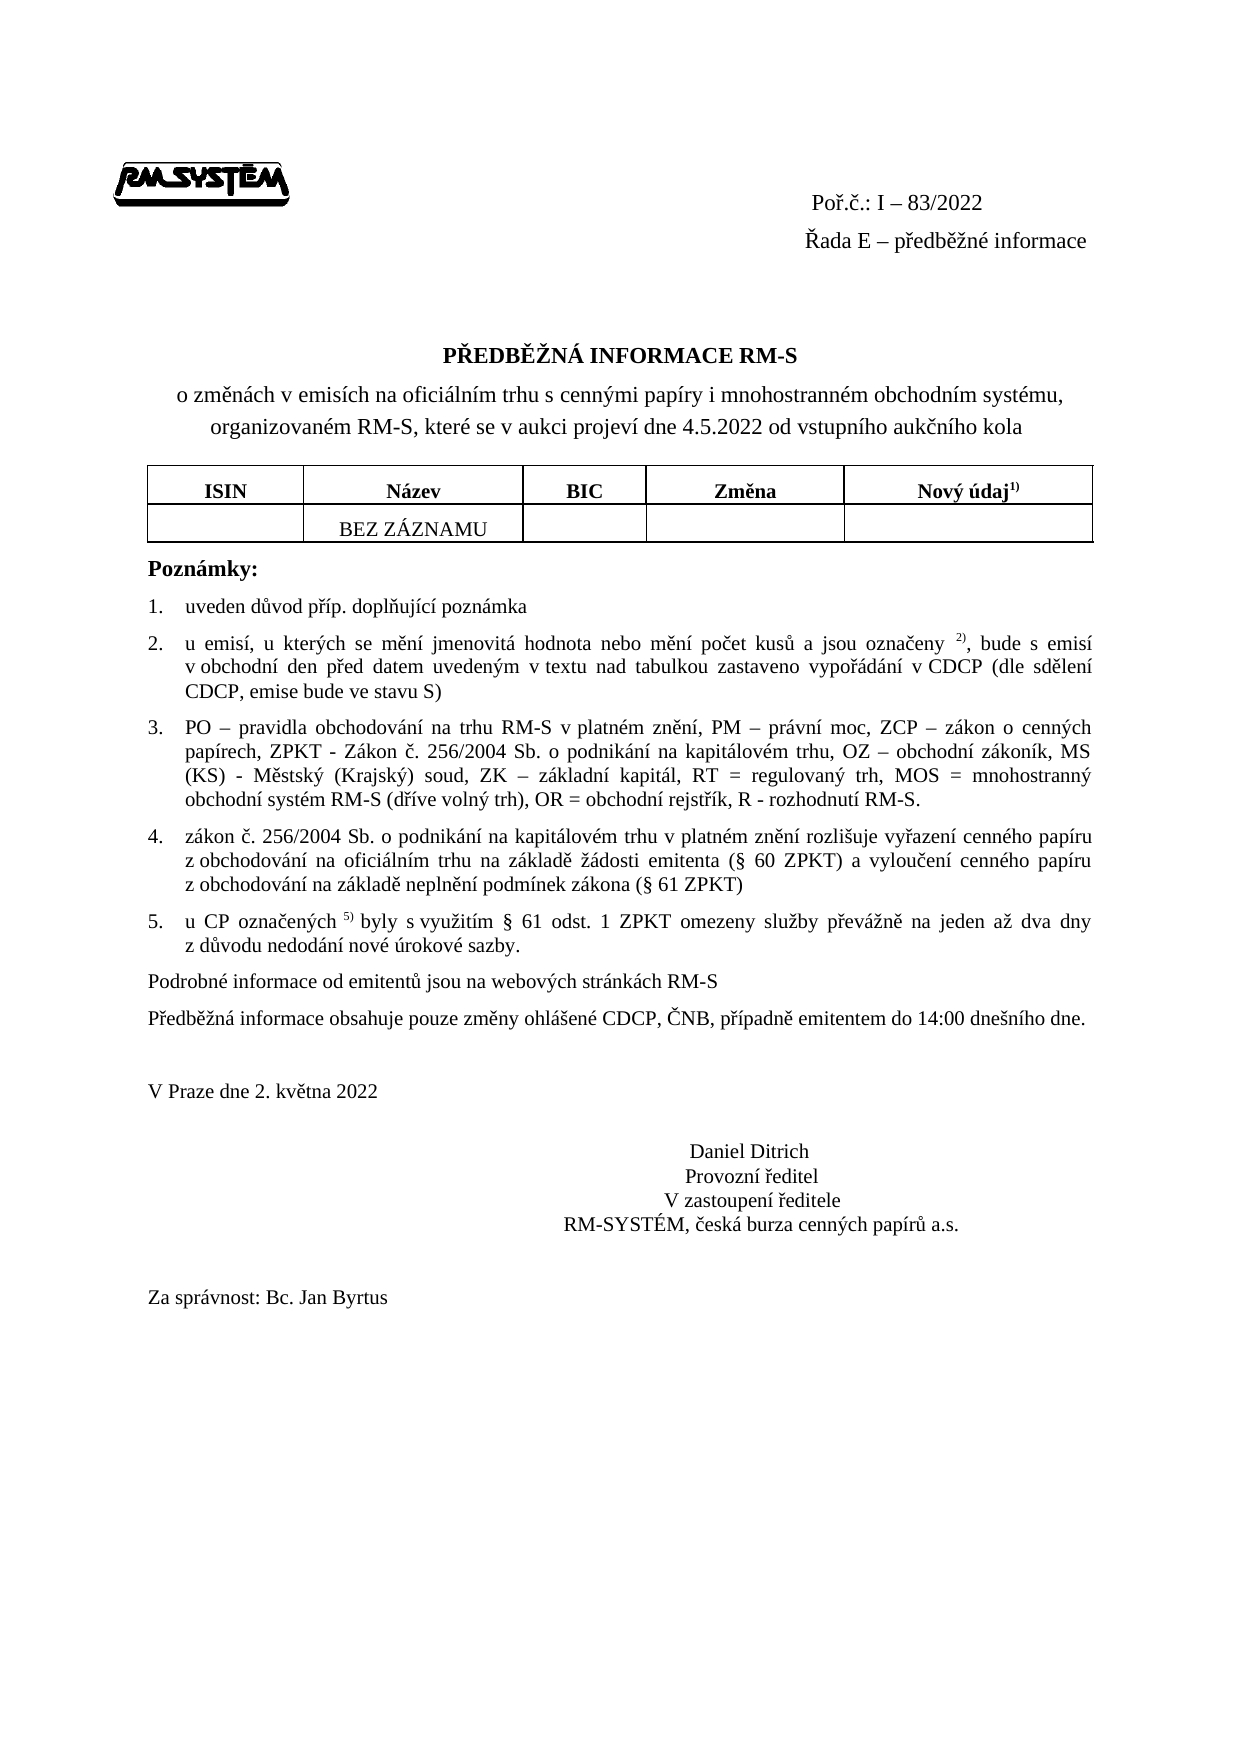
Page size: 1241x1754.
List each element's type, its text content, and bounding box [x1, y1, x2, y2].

table_header Název [304, 466, 522, 503]
list uveden důvod příp. doplňující poznámka [148, 594, 1093, 618]
table_header BIC [524, 466, 645, 503]
text Poznámky: [148, 555, 1093, 581]
text Poř.č.: I – 83/2022 [29, 160, 1093, 215]
table_header Nový údaj1) [845, 466, 1092, 503]
table_header Změna [647, 466, 843, 503]
picture [107, 160, 294, 211]
list u CP označených 5) byly s využitím § 61 odst. 1 ZPKT omezeny služby převážně na jeden až dva dny z důvodu nedodání nové úrokové sazby. [148, 908, 1093, 957]
table_header ISIN [148, 466, 303, 503]
text Daniel Ditrich [148, 1139, 1093, 1163]
text RM-SYSTÉM, česká burza cenných papírů a.s. [148, 1212, 1093, 1236]
text Podrobné informace od emitentů jsou na webových stránkách RM-S [148, 969, 1093, 993]
table_cell BEZ ZÁZNAMU [304, 505, 522, 541]
table_cell [148, 505, 303, 541]
text Provozní ředitel [148, 1163, 1093, 1188]
list PO – pravidla obchodování na trhu RM-S v platném znění, PM – právní moc, ZCP – zákon o cenných papírech, ZPKT - Zákon č. 256/2004 Sb. o podnikání na kapitálovém trhu, OZ – obchodní zákoník, MS (KS) - Městský (Krajský) soud, ZK – základní kapitál, RT = regulovaný trh, MOS = mnohostranný obchodní systém RM-S (dříve volný trh), OR = obchodní rejstřík, R - rozhodnutí RM-S. [148, 715, 1093, 811]
table_cell [647, 505, 844, 541]
table_cell [845, 505, 1092, 541]
text o změnách v emisích na oficiálním trhu s cennými papíry i mnohostranném obchodním systému, organizovaném RM-S, které se v aukci projeví dne 4.5.2022 od vstupního aukčního kola [148, 381, 1093, 465]
text V Praze dne 2. května 2022 [148, 1079, 1093, 1103]
text Předběžná informace obsahuje pouze změny ohlášené CDCP, ČNB, případně emitentem do 14:00 dnešního dne. [148, 1006, 1093, 1030]
text PŘEDBĚŽNÁ INFORMACE RM-S [44, 342, 1093, 368]
text Za správnost: Bc. Jan Byrtus [148, 1285, 1093, 1309]
table_cell [524, 505, 646, 541]
list u emisí, u kterých se mění jmenovitá hodnota nebo mění počet kusů a jsou označeny 2), bude s emisí v obchodní den před datem uvedeným v textu nad tabulkou zastaveno vypořádání v CDCP (dle sdělení CDCP, emise bude ve stavu S) [148, 630, 1093, 703]
list zákon č. 256/2004 Sb. o podnikání na kapitálovém trhu v platném znění rozlišuje vyřazení cenného papíru z obchodování na oficiálním trhu na základě žádosti emitenta (§ 60 ZPKT) a vyloučení cenného papíru z obchodování na základě neplnění podmínek zákona (§ 61 ZPKT) [148, 824, 1093, 896]
text Řada E – předběžné informace [29, 228, 1093, 254]
text V zastoupení ředitele [148, 1188, 1093, 1212]
